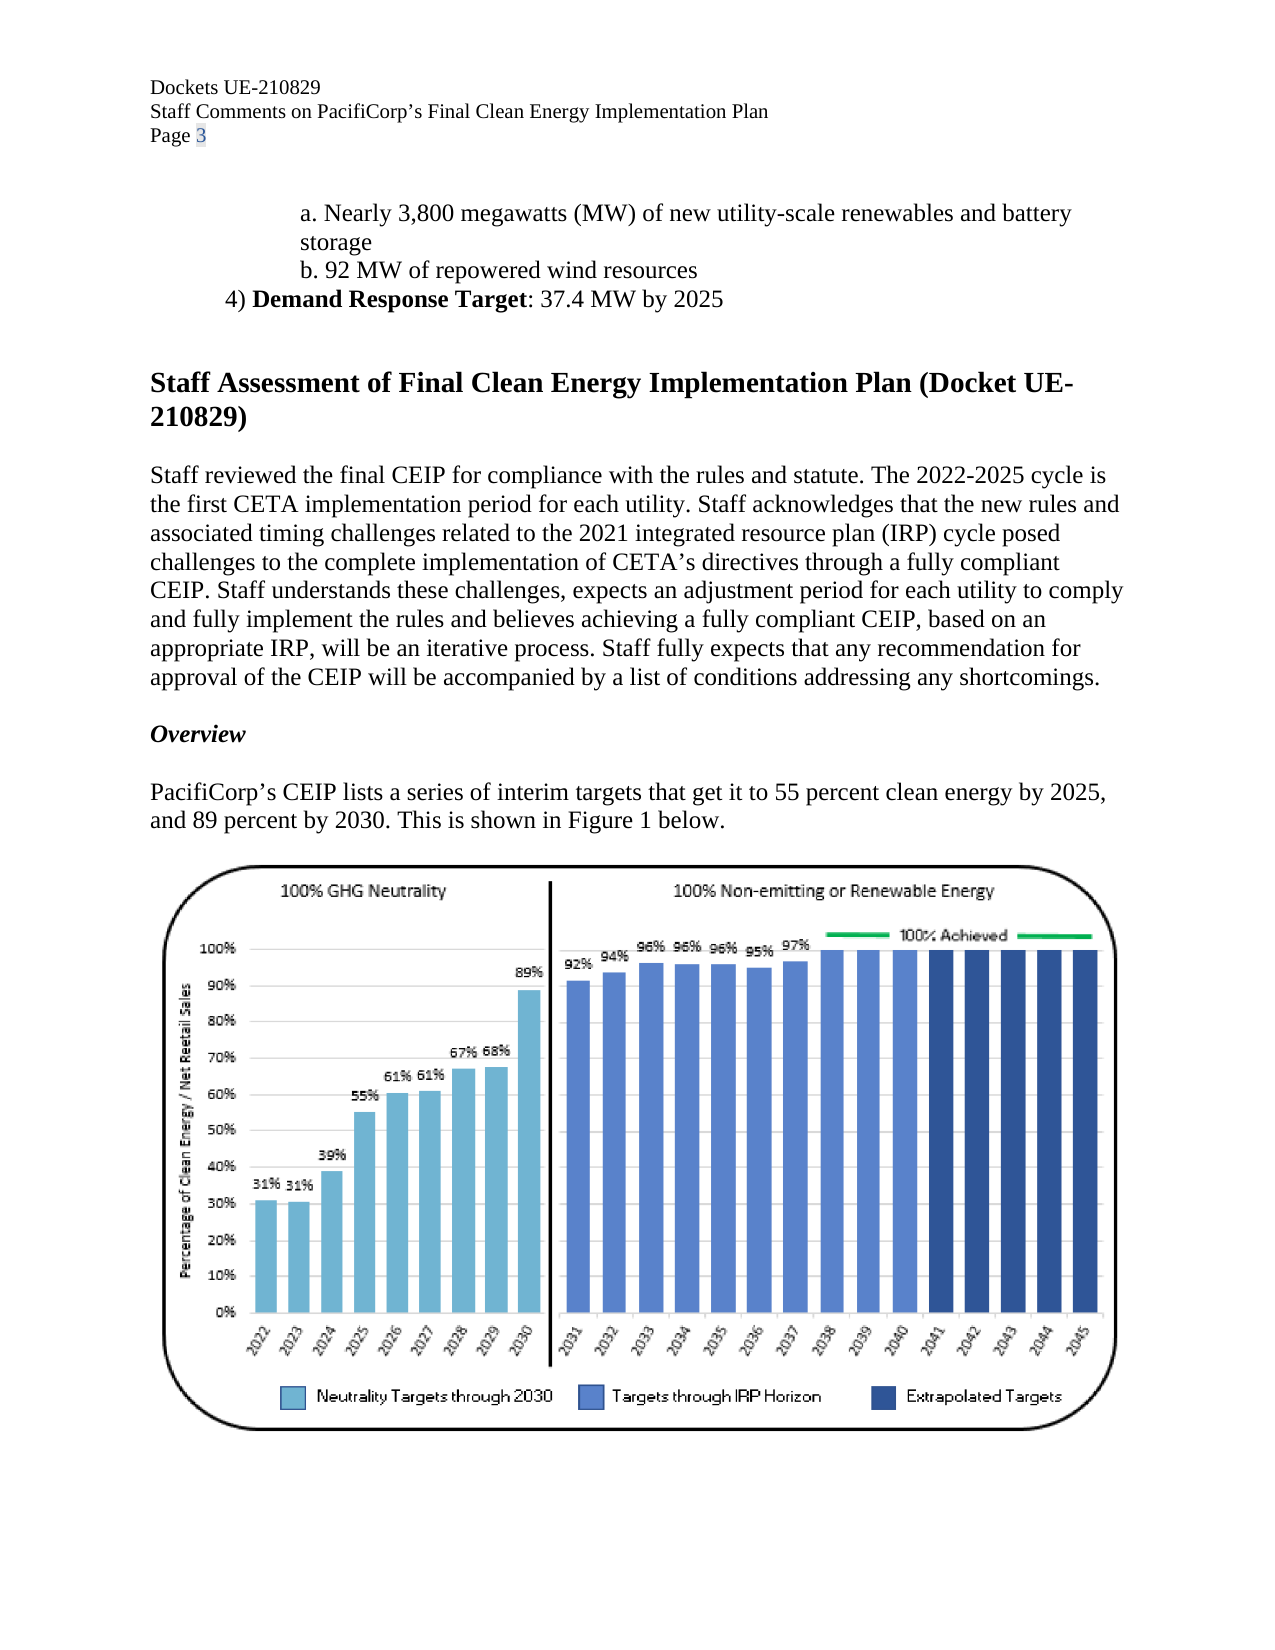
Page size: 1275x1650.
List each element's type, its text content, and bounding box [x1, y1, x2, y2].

text PacifiCorp’s CEIP lists a series of interim targets that get it to 55 percent clean energy by 2025, and 89 percent by 2030. This is shown in Figure 1 below. [150, 777, 1125, 834]
picture [150, 862, 1125, 1439]
text Staff reviewed the final CEIP for compliance with the rules and statute. The 2022-2025 cycle is the first CETA implementation period for each utility. Staff acknowledges that the new rules and associated timing challenges related to the 2021 integrated resource plan (IRP) cycle posed challenges to the complete implementation of CETA’s directives through a fully compliant CEIP. Staff understands these challenges, expects an adjustment period for each utility to comply and fully implement the rules and believes achieving a fully compliant CEIP, based on an appropriate IRP, will be an iterative process. Staff fully expects that any recommendation for approval of the CEIP will be accompanied by a list of conditions addressing any shortcomings. [150, 460, 1125, 690]
subtitle Overview [150, 719, 1125, 748]
text b. 92 MW of repowered wind resources [225, 256, 1125, 284]
subtitle Staff Assessment of Final Clean Energy Implementation Plan (Docket UE-210829) [150, 365, 1125, 432]
text 4) Demand Response Target: 37.4 MW by 2025 [225, 284, 1125, 313]
text a. Nearly 3,800 megawatts (MW) of new utility-scale renewables and battery storage [300, 198, 1125, 256]
